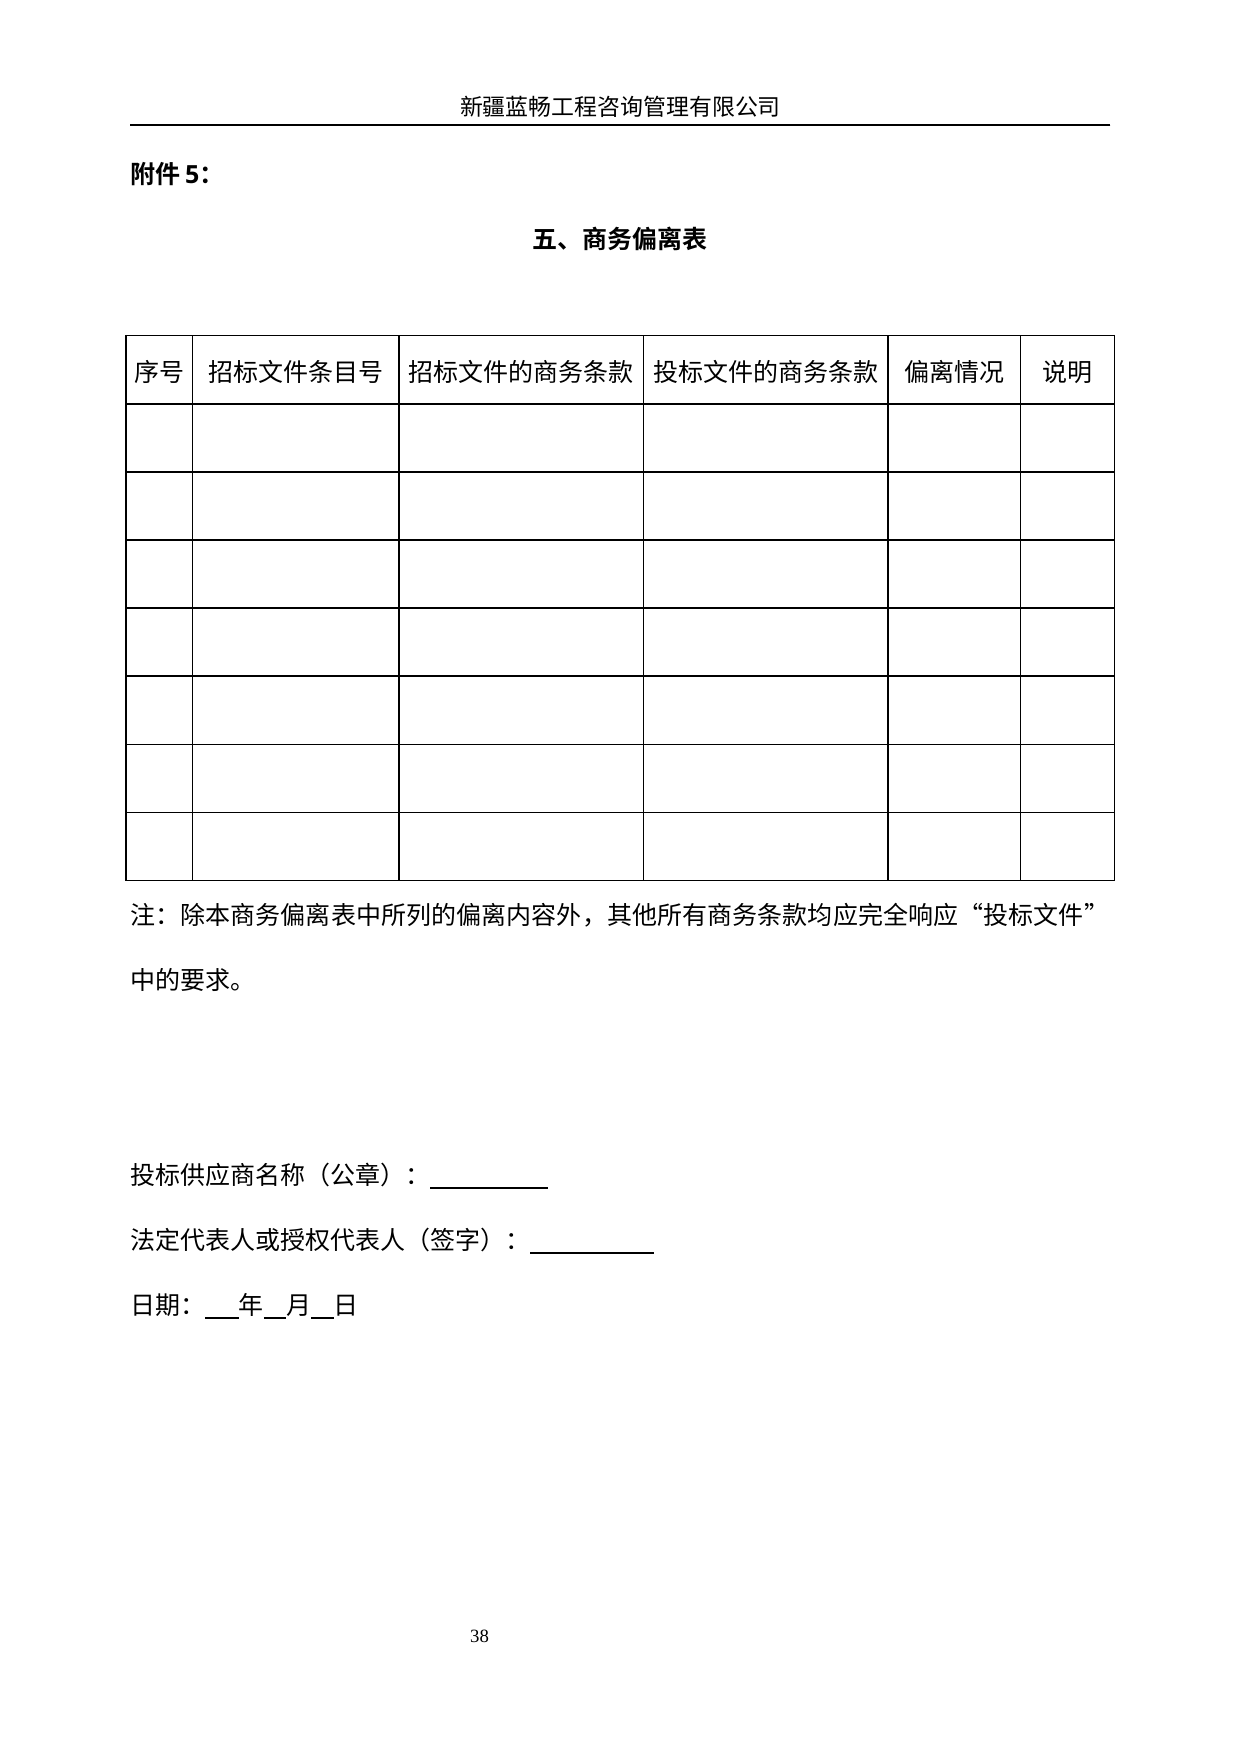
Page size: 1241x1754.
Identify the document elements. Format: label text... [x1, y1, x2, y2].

table_cell [127, 677, 192, 743]
table_cell [400, 405, 643, 471]
table_cell [1021, 745, 1114, 812]
table_cell [193, 405, 398, 471]
table_cell [127, 541, 192, 607]
table_cell [644, 473, 887, 539]
table_cell [193, 813, 398, 880]
text 日期： 年 月 附件5： [130, 140, 1110, 205]
table_cell [889, 813, 1020, 880]
table_cell [1021, 405, 1114, 471]
table_cell [127, 813, 192, 880]
table_cell [889, 405, 1020, 471]
table_cell [644, 609, 887, 675]
table_cell [400, 609, 643, 675]
table_cell [193, 745, 398, 812]
table_cell [644, 677, 887, 743]
table_cell [889, 609, 1020, 675]
table_cell [127, 745, 192, 812]
table_cell [127, 473, 192, 539]
table_cell [889, 745, 1020, 812]
table_cell [644, 541, 887, 607]
table_cell [400, 677, 643, 743]
table_cell [1021, 541, 1114, 607]
text 投标供应商名称（公章）： [130, 1141, 1110, 1206]
table_cell [889, 473, 1020, 539]
text 日期： 年 月 日 [130, 1271, 1110, 1336]
table_header 序号 [127, 336, 192, 403]
table_cell [193, 473, 398, 539]
table_cell [644, 745, 887, 812]
text 注：除本商务偏离表中所列的偏离内容外，其他所有商务条款均应完全响应“投标文件”中的要求。 [130, 881, 1110, 1011]
table_cell [1021, 609, 1114, 675]
table_cell [400, 813, 643, 880]
table_cell [193, 541, 398, 607]
table_cell [127, 609, 192, 675]
table_cell [127, 405, 192, 471]
table_header 说明 [1021, 336, 1114, 403]
table_cell [193, 609, 398, 675]
table_header 招标文件的商务条款 [400, 336, 643, 403]
table_cell [1021, 677, 1114, 743]
table_cell [889, 677, 1020, 743]
table_cell [400, 541, 643, 607]
table_cell [889, 541, 1020, 607]
table_cell [1021, 813, 1114, 880]
table_cell [400, 745, 643, 812]
table_header 偏离情况 [889, 336, 1020, 403]
table_cell [644, 813, 887, 880]
table_header 招标文件条目号 [193, 336, 398, 403]
text 法定代表人或授权代表人（签字）： [130, 1206, 1110, 1271]
table_cell [644, 405, 887, 471]
text 五、商务偏离表 [130, 205, 1110, 270]
table_cell [1021, 473, 1114, 539]
table_cell [193, 677, 398, 743]
table_cell [400, 473, 643, 539]
table_header 投标文件的商务条款 [644, 336, 887, 403]
